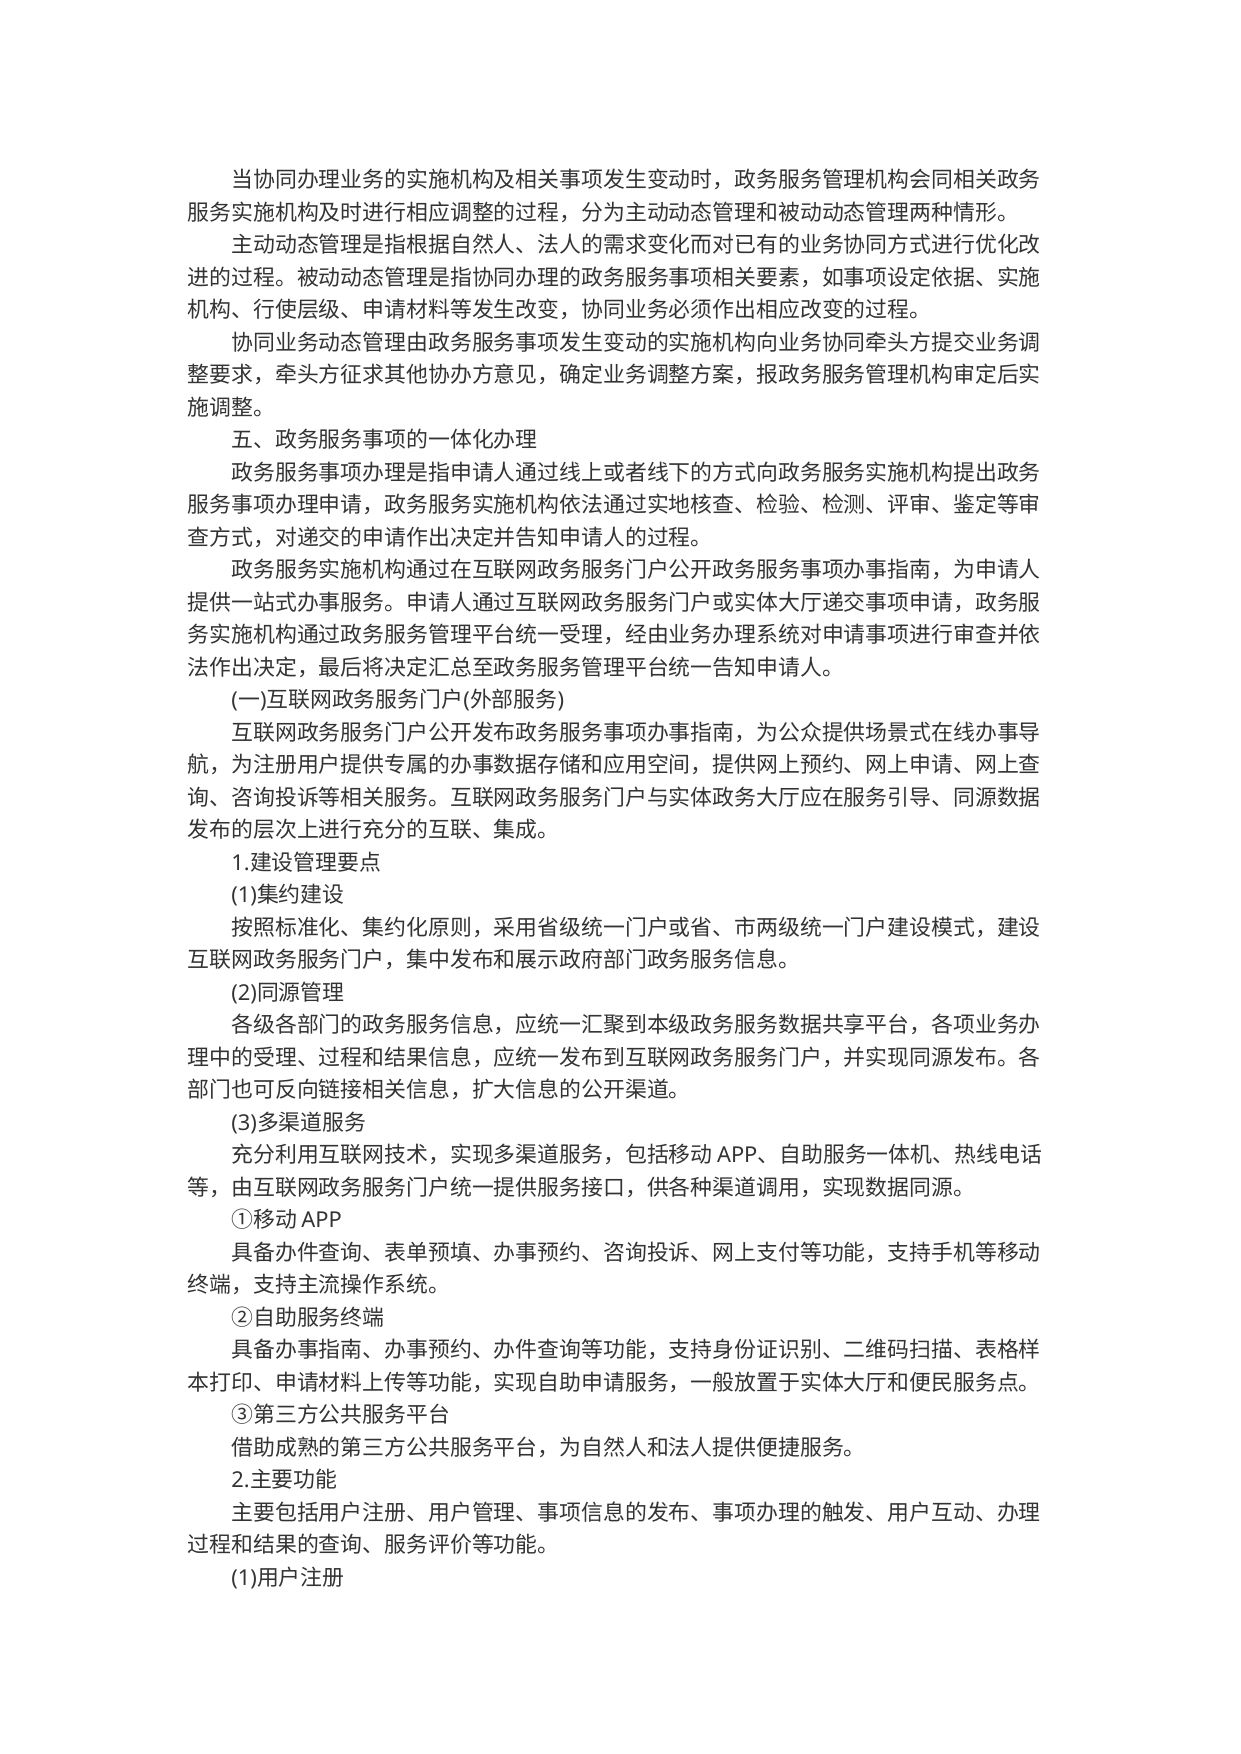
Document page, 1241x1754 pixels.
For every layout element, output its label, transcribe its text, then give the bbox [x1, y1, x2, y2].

text (1)集约建设 [187, 877, 1053, 909]
text (2)同源管理 [187, 974, 1053, 1007]
text 各级各部门的政务服务信息，应统一汇聚到本级政务服务数据共享平台，各项业务办理中的受理、过程和结果信息，应统一发布到互联网政务服务门户，并实现同源发布。各部门也可反向链接相关信息，扩大信息的公开渠道。 [187, 1007, 1053, 1104]
text ①移动APP [187, 1202, 1053, 1234]
text ②自助服务终端 [187, 1299, 1053, 1332]
text (3)多渠道服务 [187, 1104, 1053, 1137]
text (一)互联网政务服务门户(外部服务) [187, 682, 1053, 714]
text (1)用户注册 [187, 1559, 1053, 1592]
text 主动动态管理是指根据自然人、法人的需求变化而对已有的业务协同方式进行优化改进的过程。被动动态管理是指协同办理的政务服务事项相关要素，如事项设定依据、实施机构、行使层级、申请材料等发生改变，协同业务必须作出相应改变的过程。 [187, 227, 1053, 324]
text 1.建设管理要点 [187, 844, 1053, 877]
text 互联网政务服务门户公开发布政务服务事项办事指南，为公众提供场景式在线办事导航，为注册用户提供专属的办事数据存储和应用空间，提供网上预约、网上申请、网上查询、咨询投诉等相关服务。互联网政务服务门户与实体政务大厅应在服务引导、同源数据发布的层次上进行充分的互联、集成。 [187, 714, 1053, 844]
text 主要包括用户注册、用户管理、事项信息的发布、事项办理的触发、用户互动、办理过程和结果的查询、服务评价等功能。 [187, 1494, 1053, 1559]
text 充分利用互联网技术，实现多渠道服务，包括移动APP、自助服务一体机、热线电话等，由互联网政务服务门户统一提供服务接口，供各种渠道调用，实现数据同源。 [187, 1137, 1053, 1202]
text ③第三方公共服务平台 [187, 1397, 1053, 1429]
text 政务服务事项办理是指申请人通过线上或者线下的方式向政务服务实施机构提出政务服务事项办理申请，政务服务实施机构依法通过实地核查、检验、检测、评审、鉴定等审查方式，对递交的申请作出决定并告知申请人的过程。 [187, 454, 1053, 552]
text 具备办件查询、表单预填、办事预约、咨询投诉、网上支付等功能，支持手机等移动终端，支持主流操作系统。 [187, 1234, 1053, 1299]
text 具备办事指南、办事预约、办件查询等功能，支持身份证识别、二维码扫描、表格样本打印、申请材料上传等功能，实现自助申请服务，一般放置于实体大厅和便民服务点。 [187, 1332, 1053, 1397]
text 政务服务实施机构通过在互联网政务服务门户公开政务服务事项办事指南，为申请人提供一站式办事服务。申请人通过互联网政务服务门户或实体大厅递交事项申请，政务服务实施机构通过政务服务管理平台统一受理，经由业务办理系统对申请事项进行审查并依法作出决定，最后将决定汇总至政务服务管理平台统一告知申请人。 [187, 552, 1053, 682]
text 借助成熟的第三方公共服务平台，为自然人和法人提供便捷服务。 [187, 1429, 1053, 1462]
text 2.主要功能 [187, 1462, 1053, 1494]
text 当协同办理业务的实施机构及相关事项发生变动时，政务服务管理机构会同相关政务服务实施机构及时进行相应调整的过程，分为主动动态管理和被动动态管理两种情形。 [187, 162, 1053, 227]
text 按照标准化、集约化原则，采用省级统一门户或省、市两级统一门户建设模式，建设互联网政务服务门户，集中发布和展示政府部门政务服务信息。 [187, 909, 1053, 974]
text 五、政务服务事项的一体化办理 [187, 422, 1053, 454]
text 协同业务动态管理由政务服务事项发生变动的实施机构向业务协同牵头方提交业务调整要求，牵头方征求其他协办方意见，确定业务调整方案，报政务服务管理机构审定后实施调整。 [187, 324, 1053, 422]
